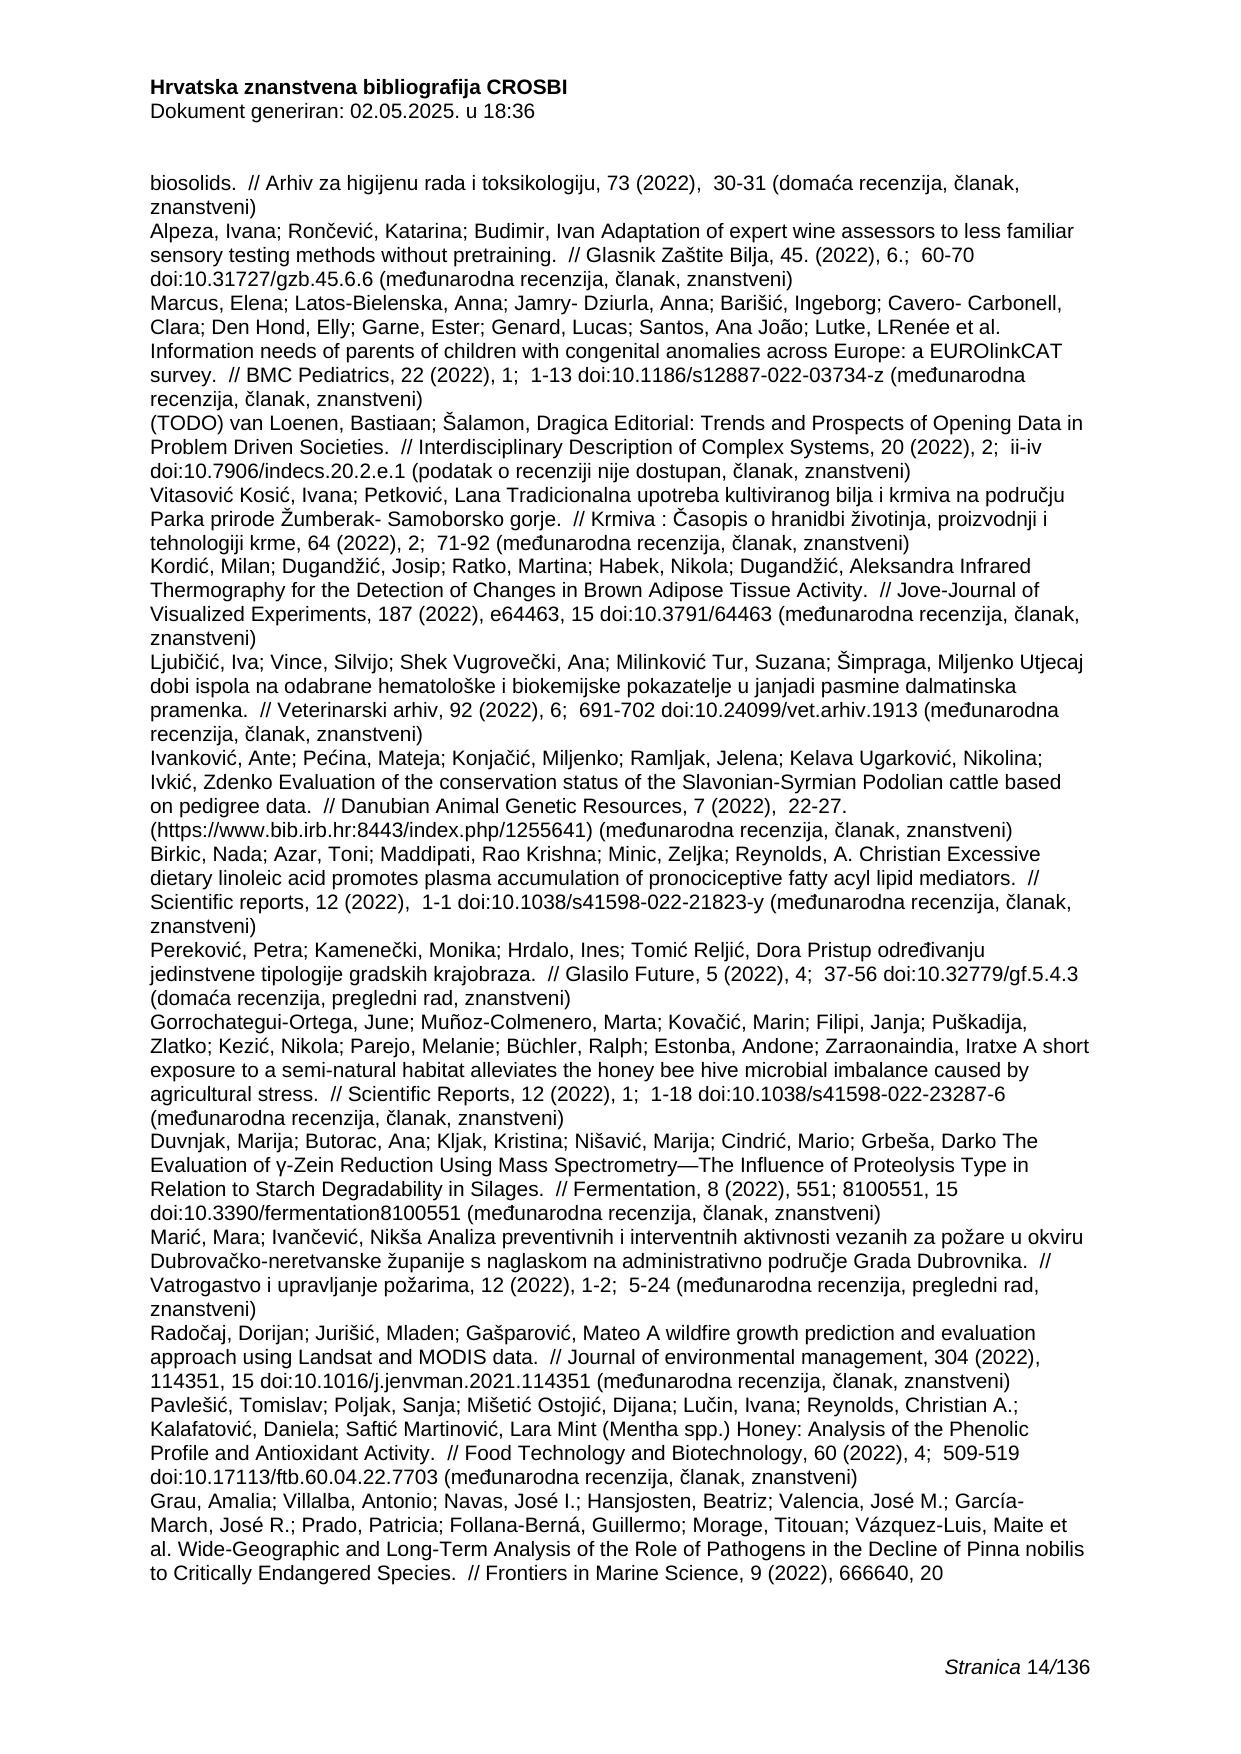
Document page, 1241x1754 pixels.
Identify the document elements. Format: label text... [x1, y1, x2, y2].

text Radočaj, Dorijan; Jurišić, Mladen; Gašparović, Mateo [150, 1321, 1090, 1393]
text Kordić, Milan; Dugandžić, Josip; Ratko, Martina; Habek, Nikola; Dugandžić, Aleksandra [150, 554, 1090, 650]
text Pereković, Petra; Kamenečki, Monika; Hrdalo, Ines; Tomić Reljić, Dora [150, 938, 1090, 1009]
text Marić, Mara; Ivančević, Nikša [150, 1225, 1090, 1321]
text Ljubičić, Iva; Vince, Silvijo; Shek Vugrovečki, Ana; Milinković Tur, Suzana; Šimpraga, Miljenko [150, 650, 1090, 746]
text Gorrochategui-Ortega, June; Muñoz-Colmenero, Marta; Kovačić, Marin; Filipi, Janja; Puškadija, Zlatko; Kezić, Nikola; Parejo, Melanie; Büchler, Ralph; Estonba, Andone; Zarraonaindia, Iratxe [150, 1009, 1090, 1129]
text Vitasović Kosić, Ivana; Petković, Lana [150, 482, 1090, 554]
text Duvnjak, Marija; Butorac, Ana; Kljak, Kristina; Nišavić, Marija; Cindrić, Mario; Grbeša, Darko [150, 1129, 1090, 1225]
text (TODO) van Loenen, Bastiaan; Šalamon, Dragica [150, 411, 1090, 482]
text Pavlešić, Tomislav; Poljak, Sanja; Mišetić Ostojić, Dijana; Lučin, Ivana; Reynolds, Christian A.; Kalafatović, Daniela; Saftić Martinović, Lara [150, 1393, 1090, 1489]
text Birkic, Nada; Azar, Toni; Maddipati, Rao Krishna; Minic, Zeljka; Reynolds, A. Christian [150, 842, 1090, 938]
text Romić, Marija [150, 171, 1090, 219]
text Alpeza, Ivana; Rončević, Katarina; Budimir, Ivan [150, 219, 1090, 291]
text Ivanković, Ante; Pećina, Mateja; Konjačić, Miljenko; Ramljak, Jelena; Kelava Ugarković, Nikolina; Ivkić, Zdenko [150, 746, 1090, 842]
text Marcus, Elena; Latos-Bielenska, Anna; Jamry- Dziurla, Anna; Barišić, Ingeborg; Cavero- Carbonell, Clara; Den Hond, Elly; Garne, Ester; Genard, Lucas; Santos, Ana João; Lutke, LRenée et al. [150, 291, 1090, 411]
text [150, 1489, 1090, 1584]
